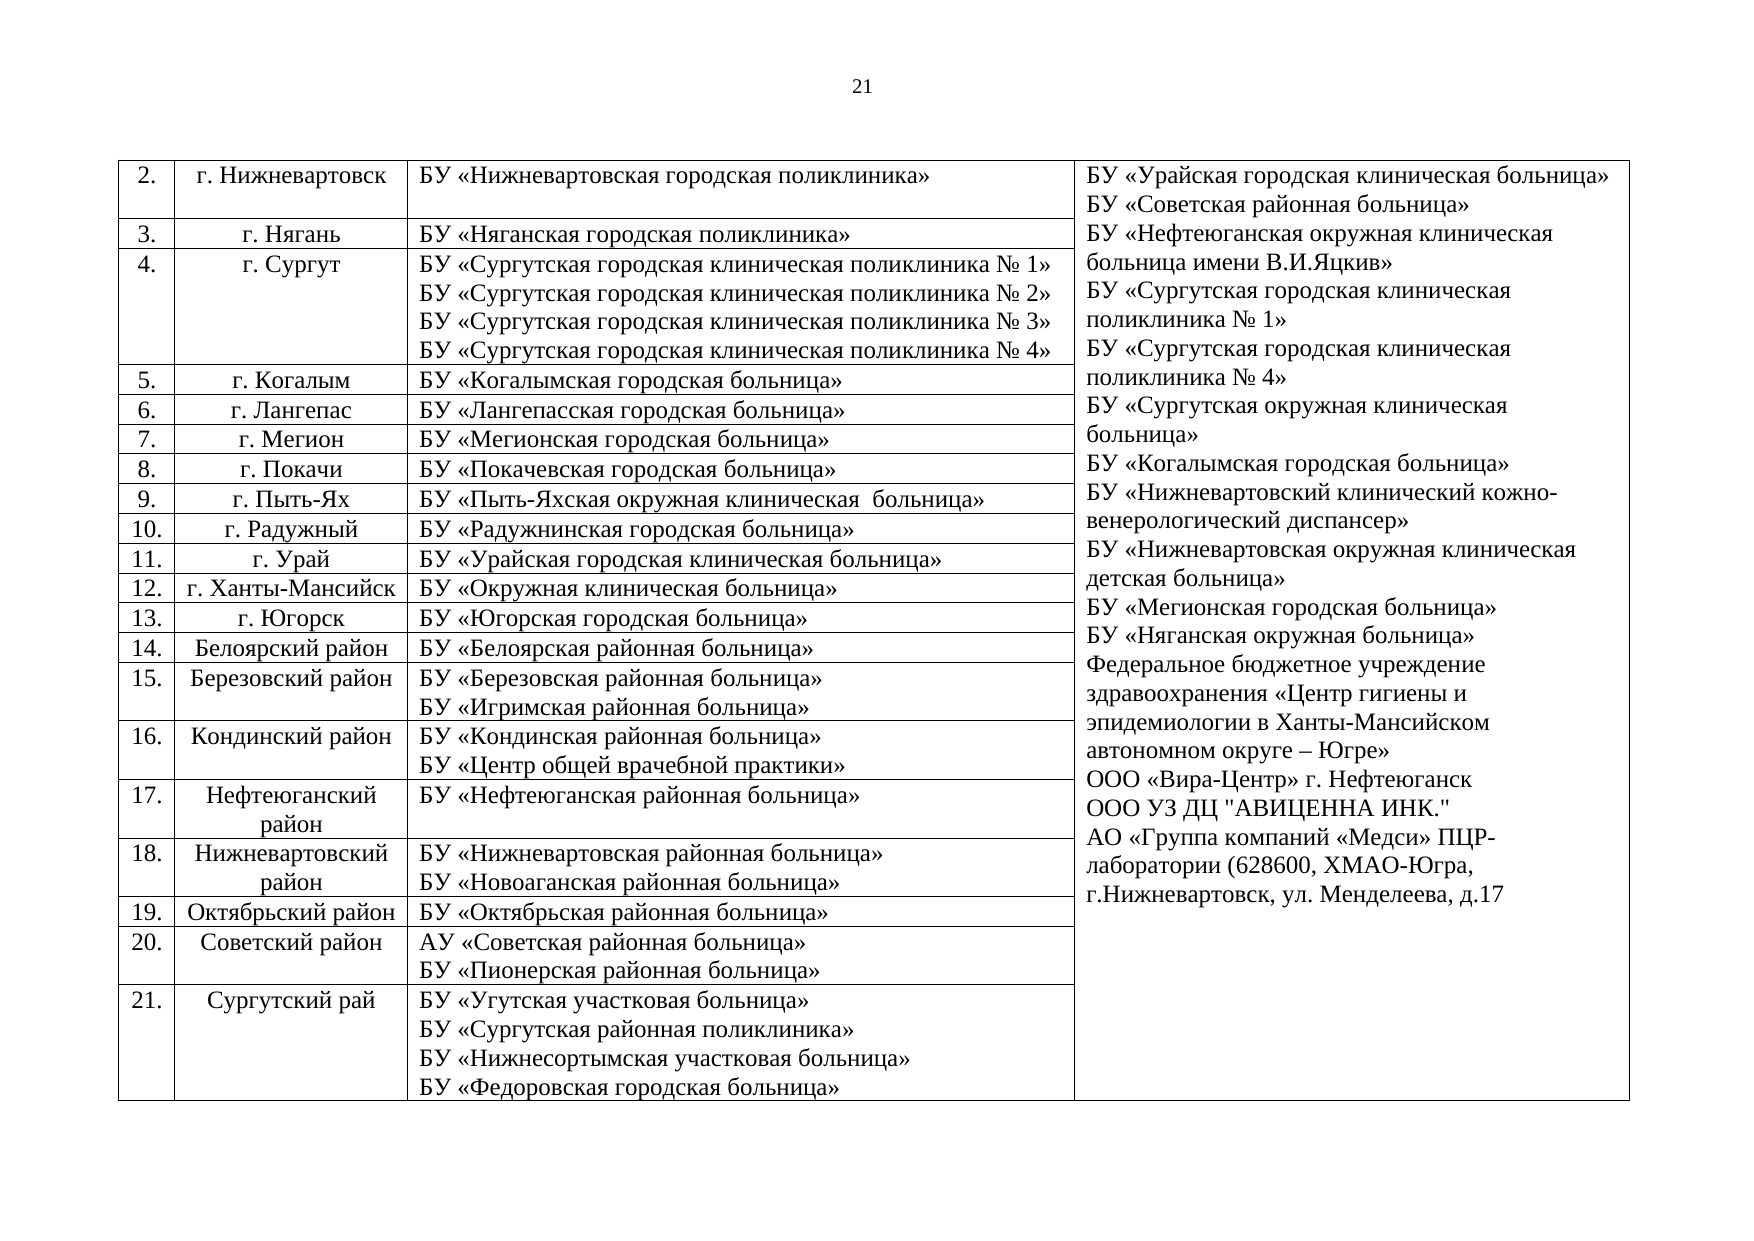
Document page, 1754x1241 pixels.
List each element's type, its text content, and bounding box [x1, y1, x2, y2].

table_cell БУ «Югорская городская больница» [408, 603, 1074, 632]
table_cell г. Югорск [175, 603, 407, 632]
table_cell г. Ханты-Мансийск [175, 574, 407, 602]
table_cell 8. [119, 454, 174, 483]
table_cell г. Покачи [175, 454, 407, 483]
table_cell Октябрьский район [175, 897, 407, 926]
table_cell 2. [119, 161, 174, 218]
table_cell БУ «Белоярская районная больница» [408, 633, 1074, 662]
table_cell г. Нижневартовск [175, 161, 407, 218]
table_cell Березовский район [175, 663, 407, 720]
table_cell БУ «Пыть-Яхская окружная клиническая больница» [408, 484, 1074, 513]
table_cell БУ «Березовская районная больница» БУ «Игримская районная больница» [408, 663, 1074, 720]
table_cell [408, 985, 1074, 1100]
table_cell БУ «Няганская городская поликлиника» [408, 219, 1074, 248]
table_cell г. Когалым [175, 365, 407, 394]
table_cell 7. [119, 425, 174, 453]
table_cell г. Урай [175, 544, 407, 572]
table_cell Советский район [175, 927, 407, 984]
table_cell 14. [119, 633, 174, 662]
table_cell БУ «Нижневартовская районная больница» БУ «Новоаганская районная больница» [408, 839, 1074, 896]
table_cell 18. [119, 839, 174, 896]
table_cell БУ «Когалымская городская больница» [408, 365, 1074, 394]
table_cell АУ «Советская районная больница» БУ «Пионерская районная больница» [408, 927, 1074, 984]
table_cell 13. [119, 603, 174, 632]
table_cell г. Пыть-Ях [175, 484, 407, 513]
table_cell БУ «Кондинская районная больница» БУ «Центр общей врачебной практики» [408, 721, 1074, 779]
table_cell 15. [119, 663, 174, 720]
table_cell БУ «Нижневартовская городская поликлиника» [408, 161, 1074, 218]
table_cell 5. [119, 365, 174, 394]
table_cell БУ «Сургутская городская клиническая поликлиника № 1» БУ «Сургутская городская клиническая поликлиника № 2» БУ «Сургутская городская клиническая поликлиника № 3» БУ «Сургутская городская клиническая поликлиника № 4» [408, 249, 1074, 364]
table_cell 19. [119, 897, 174, 926]
table_cell 3. [119, 219, 174, 248]
table_cell г. Лангепас [175, 395, 407, 423]
table_cell Нижневартовский район [175, 839, 407, 896]
table_cell Сургутский рай [175, 985, 407, 1100]
table_cell Нефтеюганский район [175, 780, 407, 837]
table_cell г. Радужный [175, 514, 407, 543]
table_cell 9. [119, 484, 174, 513]
table_cell БУ «Мегионская городская больница» [408, 425, 1074, 453]
table_cell 11. [119, 544, 174, 572]
table_cell БУ «Радужнинская городская больница» [408, 514, 1074, 543]
table_cell 4. [119, 249, 174, 364]
table_cell 12. [119, 574, 174, 602]
table_cell 20. [119, 927, 174, 984]
table_cell 21. [119, 985, 174, 1100]
table_cell БУ «Нефтеюганская районная больница» [408, 780, 1074, 837]
table_cell г. Мегион [175, 425, 407, 453]
table_cell БУ «Лангепасская городская больница» [408, 395, 1074, 423]
table_cell БУ «Окружная клиническая больница» [408, 574, 1074, 602]
table_cell г. Нягань [175, 219, 407, 248]
table_cell 17. [119, 780, 174, 837]
table_cell 6. [119, 395, 174, 423]
table_cell 10. [119, 514, 174, 543]
table_cell г. Сургут [175, 249, 407, 364]
table_cell БУ «Урайская городская клиническая больница» [408, 544, 1074, 572]
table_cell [1075, 161, 1629, 1100]
table_cell БУ «Октябрьская районная больница» [408, 897, 1074, 926]
table_cell БУ «Покачевская городская больница» [408, 454, 1074, 483]
table_cell 16. [119, 721, 174, 779]
table_cell Кондинский район [175, 721, 407, 779]
table_cell Белоярский район [175, 633, 407, 662]
